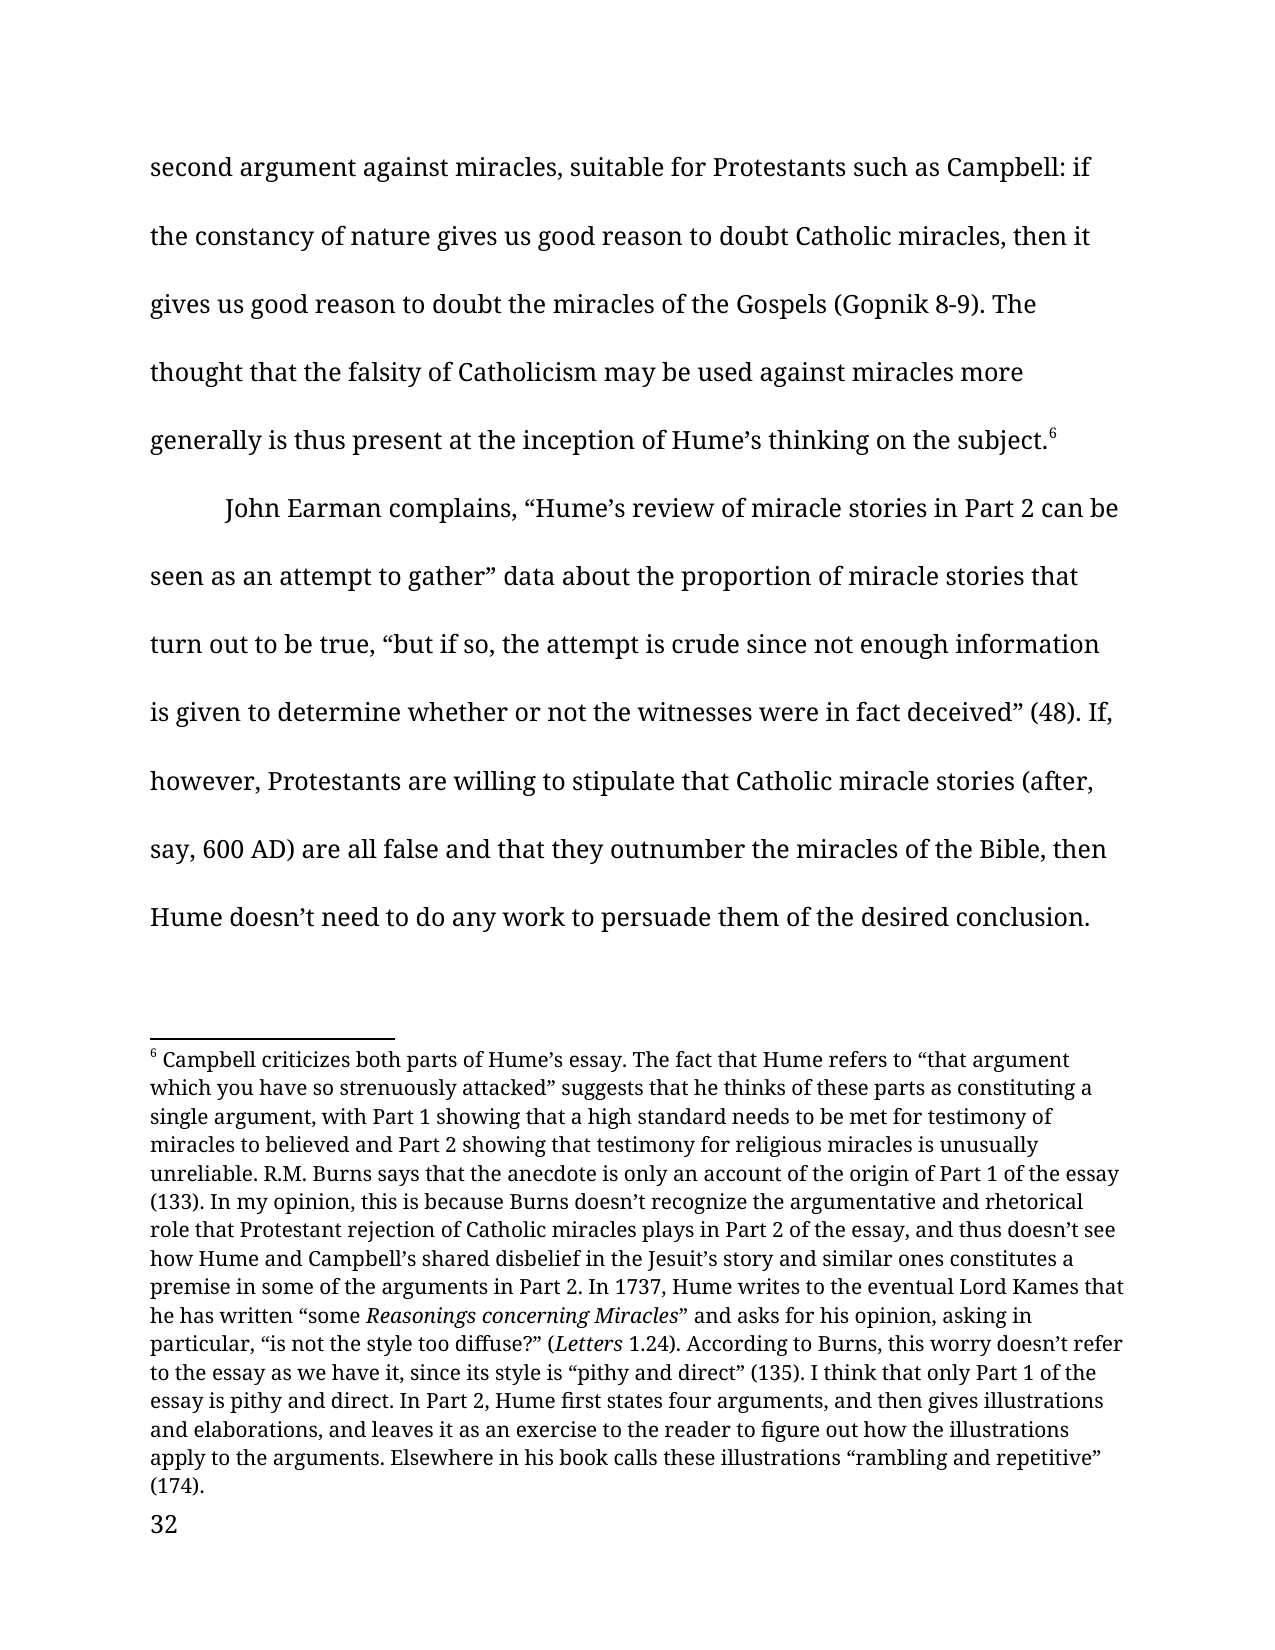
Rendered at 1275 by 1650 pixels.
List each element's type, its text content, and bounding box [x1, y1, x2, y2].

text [150, 150, 1125, 457]
text John Earman complains, “Hume’s review of miracle stories in Part 2 can be seen as an attempt to gather” data about the proportion of miracle stories that turn out to be true, “but if so, the attempt is crude since not enough information is given to determine whether or not the witnesses were in fact deceived” (48). If, however, Protestants are willing to stipulate that Catholic miracle stories (after, say, 600 AD) are all false and that they outnumber the miracles of the Bible, then Hume doesn’t need to do any work to persuade them of the desired conclusion. [150, 491, 1125, 933]
